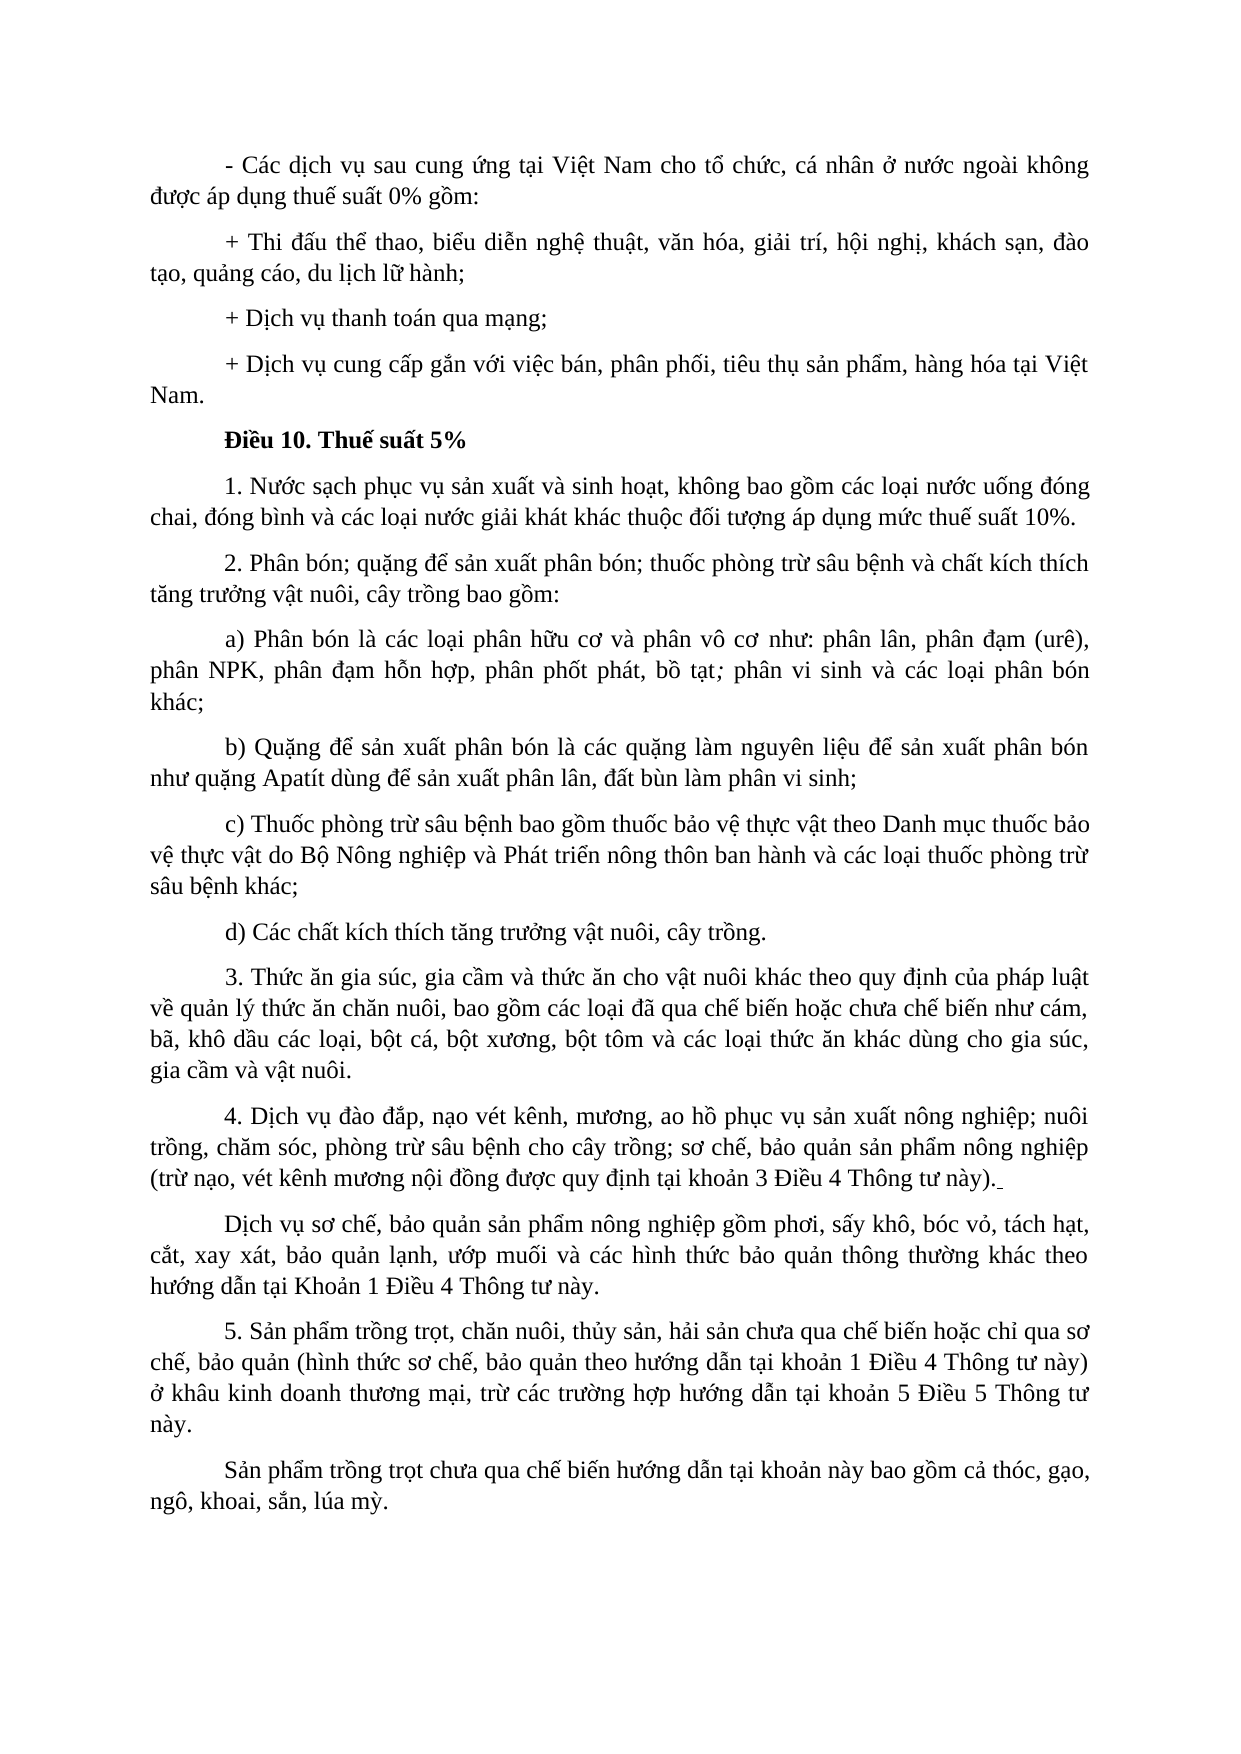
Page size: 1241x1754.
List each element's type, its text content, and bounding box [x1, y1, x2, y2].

text + Thi đấu thể thao, biểu diễn nghệ thuật, văn hóa, giải trí, hội nghị, khách sạn, đào tạo, quảng cáo, du lịch lữ hành; [150, 227, 1090, 286]
text + Dịch vụ cung cấp gắn với việc bán, phân phối, tiêu thụ sản phẩm, hàng hóa tại Việt Nam. [150, 349, 1090, 409]
text Dịch vụ sơ chế, bảo quản sản phẩm nông nghiệp gồm phơi, sấy khô, bóc vỏ, tách hạt, cắt, xay xát, bảo quản lạnh, ướp muối và các hình thức bảo quản thông thường khác theo hướng dẫn tại Khoản 1 Điều 4 Thông tư này. [150, 1209, 1090, 1299]
text b) Quặng để sản xuất phân bón là các quặng làm nguyên liệu để sản xuất phân bón như quặng Apatít dùng để sản xuất phân lân, đất bùn làm phân vi sinh; [150, 732, 1090, 792]
text d) Các chất kích thích tăng trưởng vật nuôi, cây trồng. [150, 917, 1090, 945]
text 5. Sản phẩm trồng trọt, chăn nuôi, thủy sản, hải sản chưa qua chế biến hoặc chỉ qua sơ chế, bảo quản (hình thức sơ chế, bảo quản theo hướng dẫn tại khoản 1 Điều 4 Thông tư này) ở khâu kinh doanh thương mại, trừ các trường hợp hướng dẫn tại khoản 5 Điều 5 Thông tư này. [150, 1316, 1090, 1438]
text + Dịch vụ thanh toán qua mạng; [150, 303, 1090, 332]
text a) Phân bón là các loại phân hữu cơ và phân vô cơ như: phân lân, phân đạm (urê), phân NPK, phân đạm hỗn hợp, phân phốt phát, bồ tạt; phân vi sinh và các loại phân bón khác; [150, 624, 1090, 715]
text Điều 10. Thuế suất 5% [150, 426, 1090, 454]
text - Các dịch vụ sau cung ứng tại Việt Nam cho tổ chức, cá nhân ở nước ngoài không được áp dụng thuế suất 0% gồm: [150, 150, 1090, 210]
text 2. Phân bón; quặng để sản xuất phân bón; thuốc phòng trừ sâu bệnh và chất kích thích tăng trưởng vật nuôi, cây trồng bao gồm: [150, 548, 1090, 608]
text Sản phẩm trồng trọt chưa qua chế biến hướng dẫn tại khoản này bao gồm cả thóc, gạo, ngô, khoai, sắn, lúa mỳ. [150, 1455, 1090, 1515]
text 4. Dịch vụ đào đắp, nạo vét kênh, mương, ao hồ phục vụ sản xuất nông nghiệp; nuôi trồng, chăm sóc, phòng trừ sâu bệnh cho cây trồng; sơ chế, bảo quản sản phẩm nông nghiệp (trừ nạo, vét kênh mương nội đồng được quy định tại khoản 3 Điều 4 Thông tư này). [150, 1101, 1090, 1192]
text 1. Nước sạch phục vụ sản xuất và sinh hoạt, không bao gồm các loại nước uống đóng chai, đóng bình và các loại nước giải khát khác thuộc đối tượng áp dụng mức thuế suất 10%. [150, 471, 1090, 531]
text c) Thuốc phòng trừ sâu bệnh bao gồm thuốc bảo vệ thực vật theo Danh mục thuốc bảo vệ thực vật do Bộ Nông nghiệp và Phát triển nông thôn ban hành và các loại thuốc phòng trừ sâu bệnh khác; [150, 809, 1090, 900]
text 3. Thức ăn gia súc, gia cầm và thức ăn cho vật nuôi khác theo quy định của pháp luật về quản lý thức ăn chăn nuôi, bao gồm các loại đã qua chế biến hoặc chưa chế biến như cám, bã, khô dầu các loại, bột cá, bột xương, bột tôm và các loại thức ăn khác dùng cho gia súc, gia cầm và vật nuôi. [150, 962, 1090, 1084]
